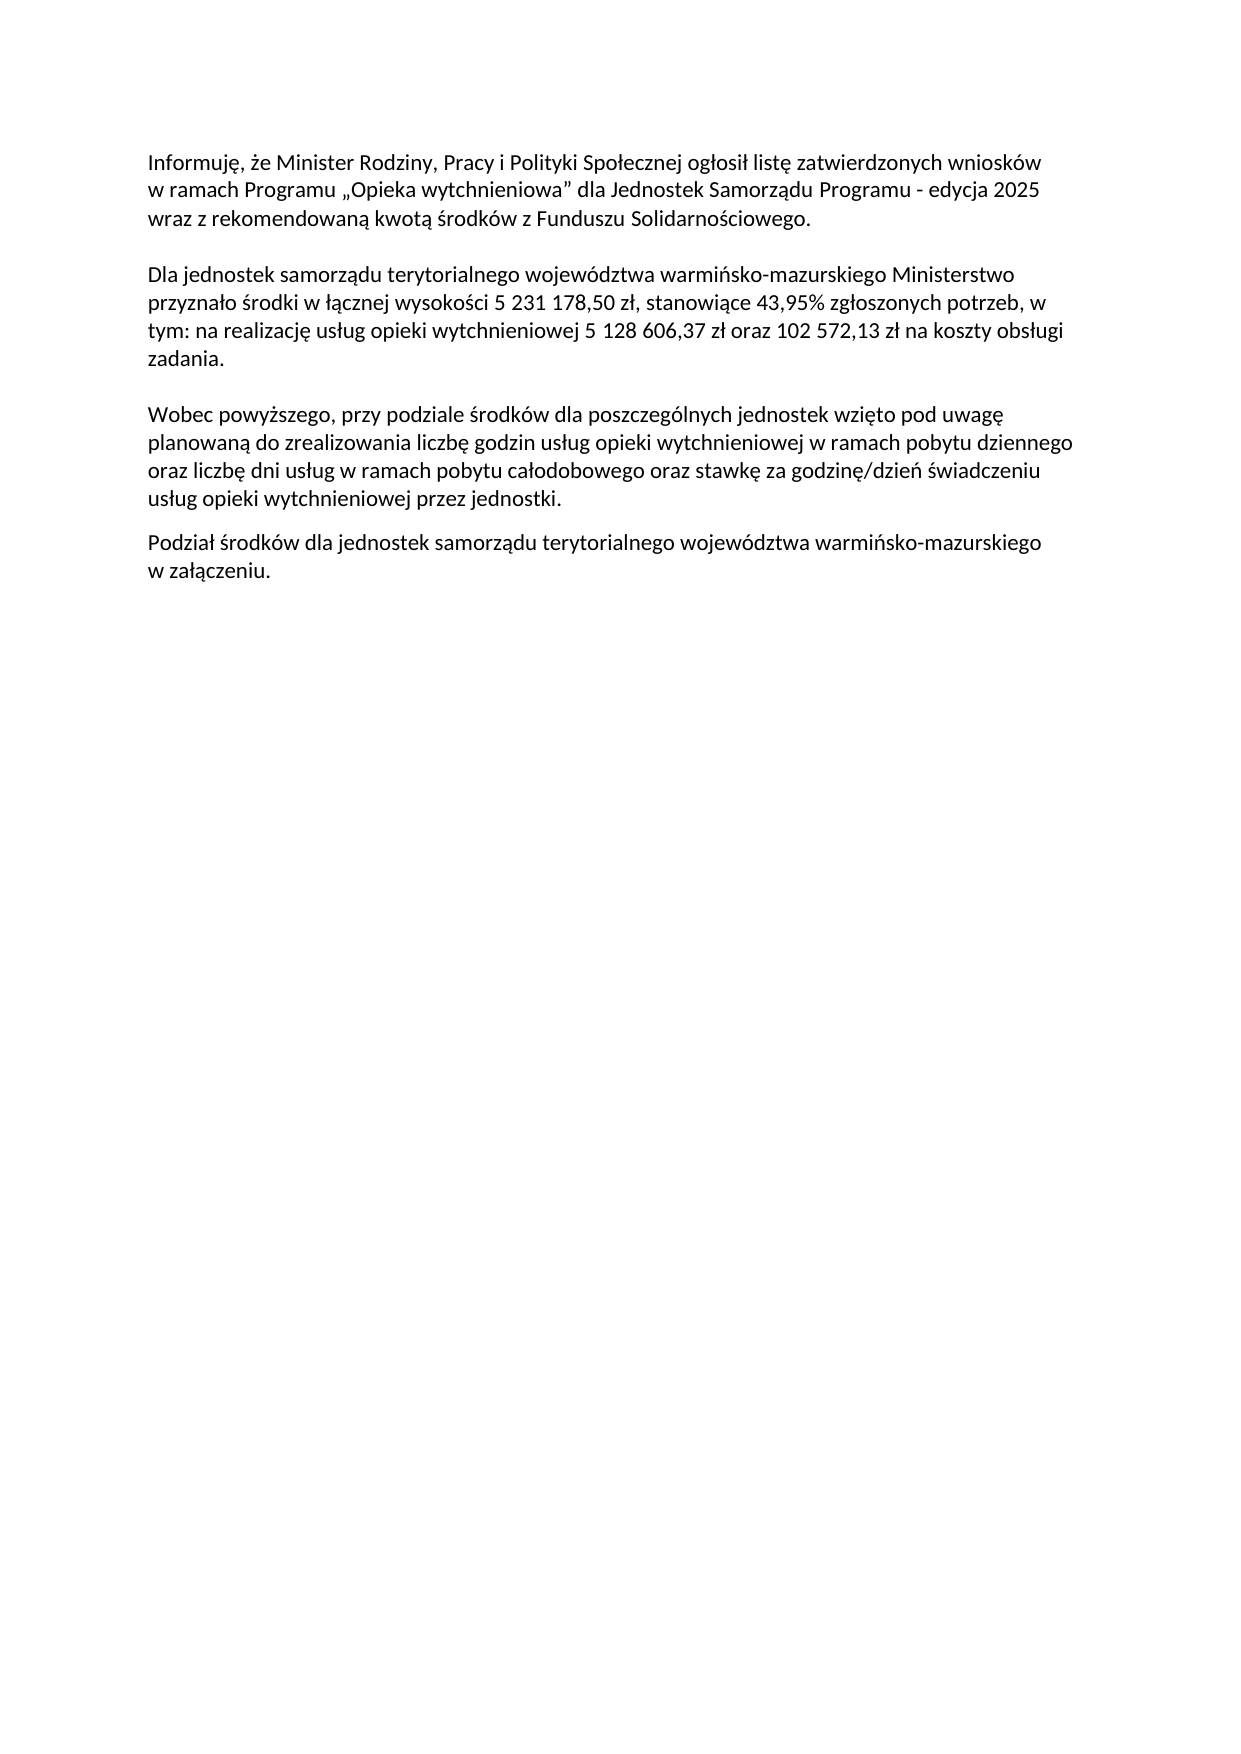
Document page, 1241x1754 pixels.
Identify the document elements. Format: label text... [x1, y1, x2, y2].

text Dla jednostek samorządu terytorialnego województwa warmińsko-mazurskiego Ministerstwo przyznało środki w łącznej wysokości 5 231 178,50 zł, stanowiące 43,95% zgłoszonych potrzeb, w tym: na realizację usług opieki wytchnieniowej 5 128 606,37 zł oraz 102 572,13 zł na koszty obsługi zadania. [148, 260, 1093, 372]
text Podział środków dla jednostek samorządu terytorialnego województwa warmińsko-mazurskiego w załączeniu. [148, 528, 1093, 584]
text Informuję, że Minister Rodziny, Pracy i Polityki Społecznej ogłosił listę zatwierdzonych wniosków w ramach Programu „Opieka wytchnieniowa” dla Jednostek Samorządu Programu - edycja 2025 wraz z rekomendowaną kwotą środków z Funduszu Solidarnościowego. [148, 148, 1093, 232]
text Wobec powyższego, przy podziale środków dla poszczególnych jednostek wzięto pod uwagę planowaną do zrealizowania liczbę godzin usług opieki wytchnieniowej w ramach pobytu dziennego oraz liczbę dni usług w ramach pobytu całodobowego oraz stawkę za godzinę/dzień świadczeniu usług opieki wytchnieniowej przez jednostki. [148, 400, 1093, 512]
